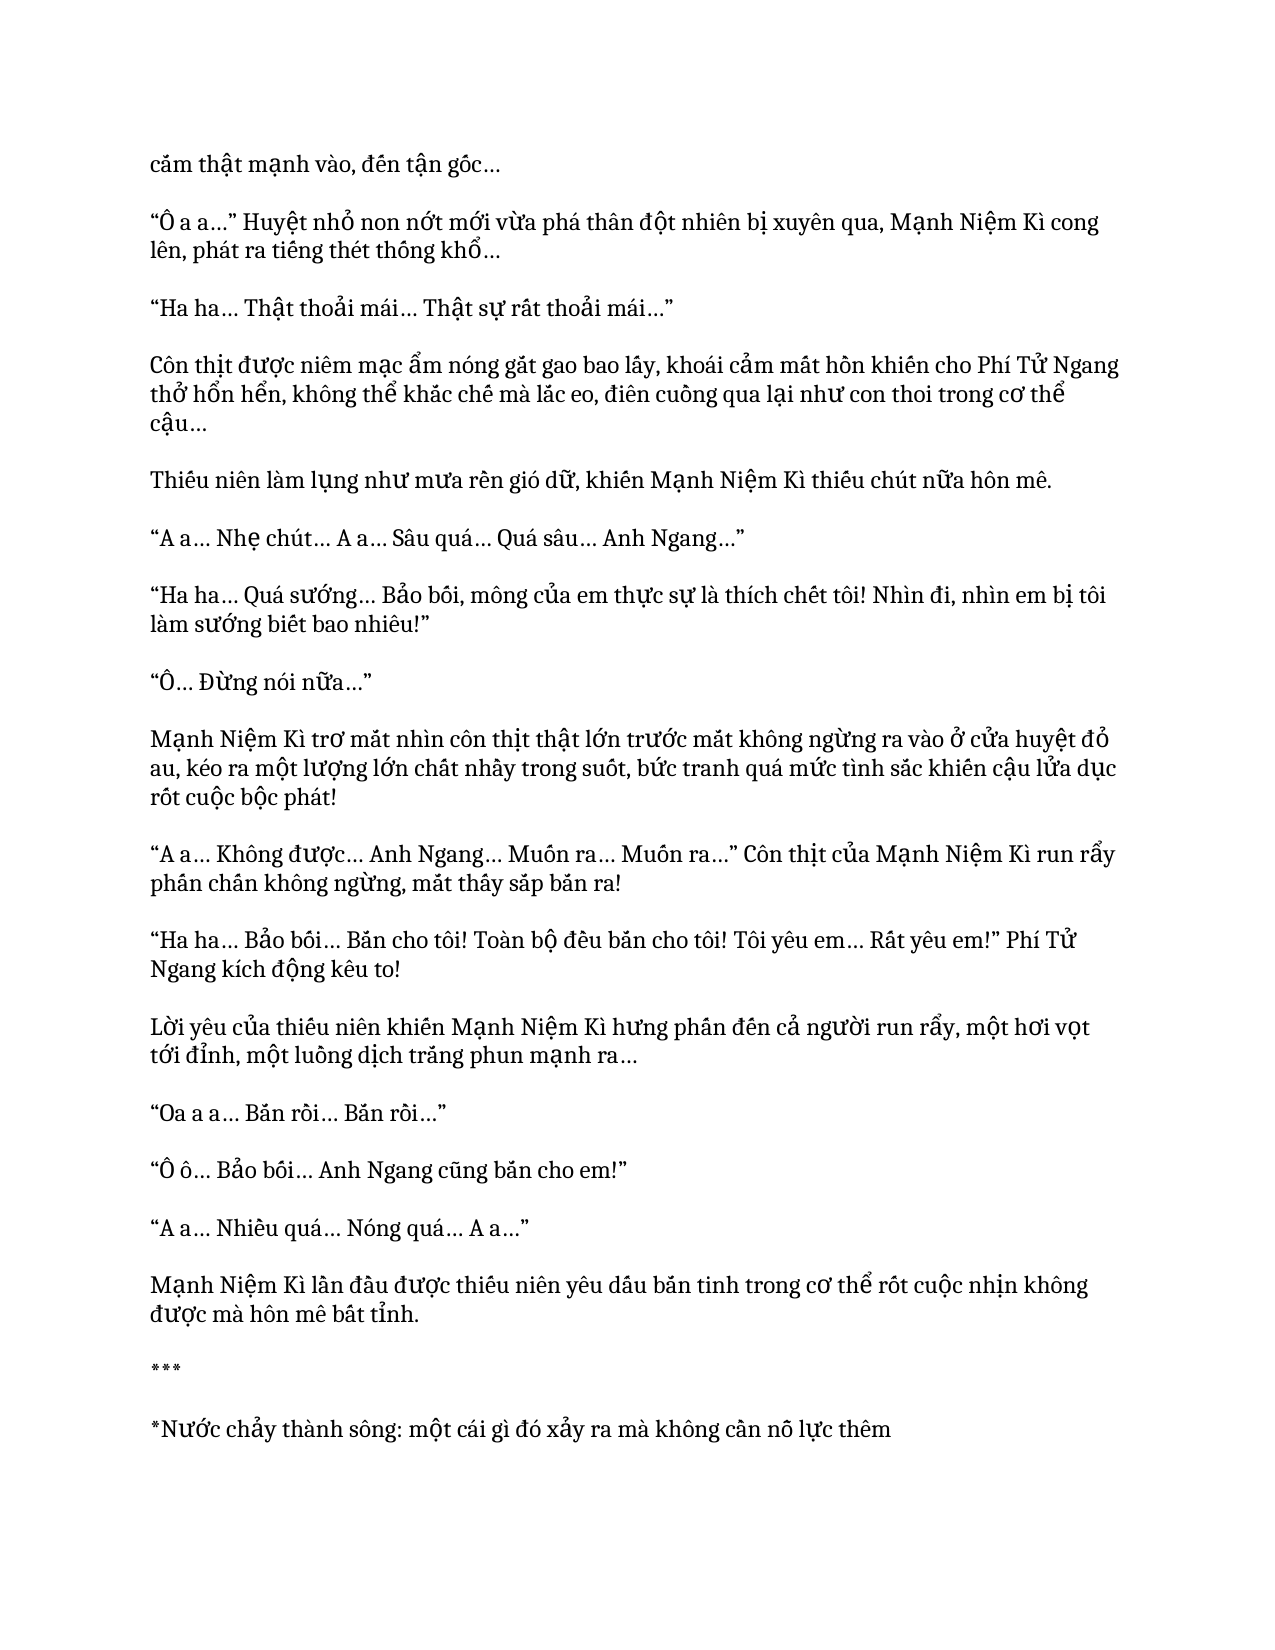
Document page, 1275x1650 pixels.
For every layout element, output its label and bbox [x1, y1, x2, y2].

text [150, 150, 1125, 1472]
